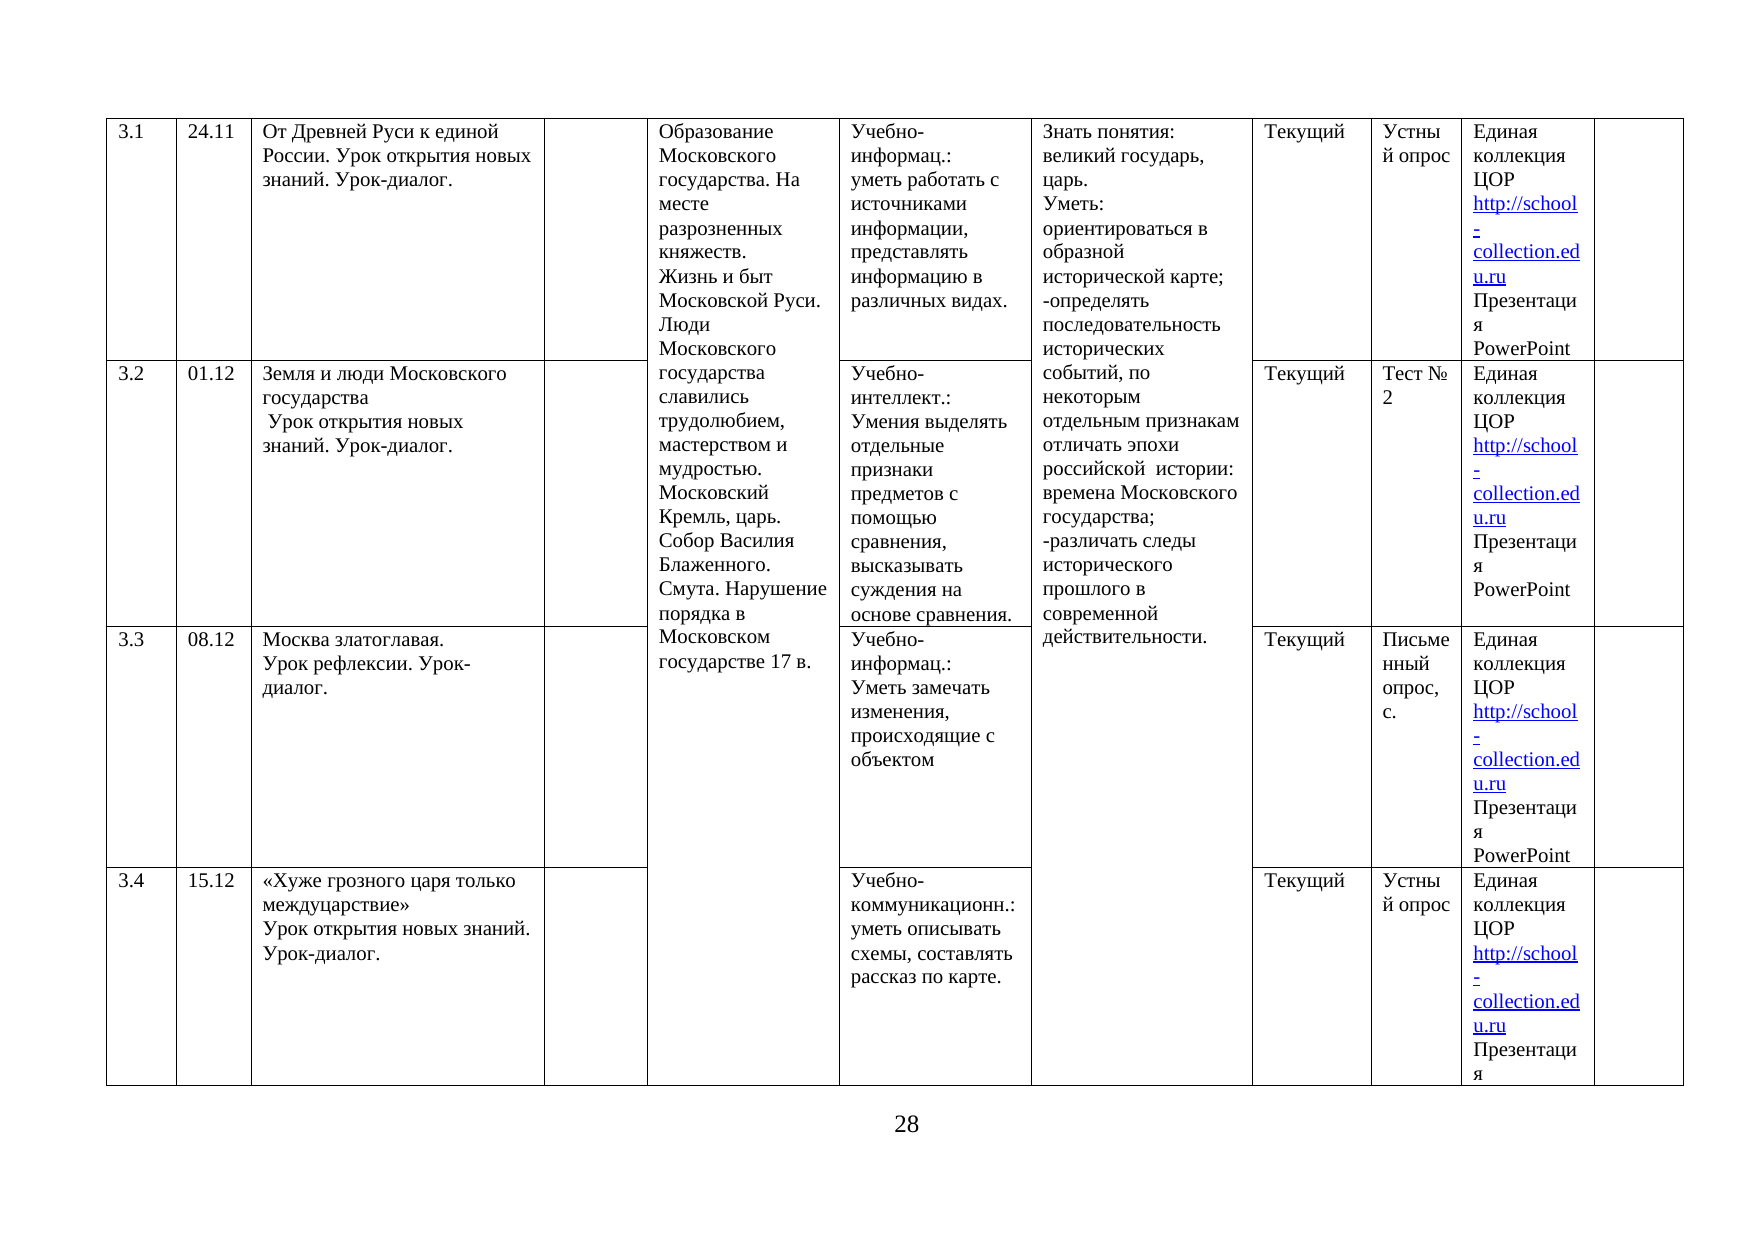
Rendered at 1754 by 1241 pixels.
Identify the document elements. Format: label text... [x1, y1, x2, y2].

table_cell Единая коллекция ЦОР http://school-collection.edu.ru Презентация PowerPoint [1462, 361, 1594, 626]
table_cell 3.1 [107, 119, 176, 360]
table_cell [545, 868, 647, 1085]
table_cell 08.12 [177, 627, 251, 867]
table_cell Образование Московского государства. На месте разрозненных княжеств. Жизнь и быт Московской Руси. Люди Московского государства славились трудолюбием, мастерством и мудростью. Московский Кремль, царь. Собор Василия Блаженного. Смута. Нарушение порядка в Московском государстве 17 в. [648, 119, 839, 1085]
table_cell [1595, 627, 1683, 867]
table_cell [545, 627, 647, 867]
table_cell Текущий [1253, 868, 1371, 1085]
table_cell 24.11 [177, 119, 251, 360]
table_cell Устный опрос [1372, 119, 1461, 360]
table_cell [1595, 868, 1683, 1085]
table_cell Единая коллекция ЦОР http://school-collection.edu.ru Презентация PowerPoint [1462, 119, 1594, 360]
table_cell 3.2 [107, 361, 176, 626]
table_cell 15.12 [177, 868, 251, 1085]
table_cell [545, 119, 647, 360]
table_cell Единая коллекция ЦОР http://school-collection.edu.ru Презентация PowerPoint [1462, 627, 1594, 867]
table_cell 3.4 [107, 868, 176, 1085]
table_cell Письменный опрос, с. [1372, 627, 1461, 867]
table_cell [545, 361, 647, 626]
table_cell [1462, 868, 1594, 1085]
table_cell Тест № 2 [1372, 361, 1461, 626]
table_cell Текущий [1253, 119, 1371, 360]
table_cell Учебно-информац.: Уметь замечать изменения, происходящие с объектом [840, 627, 1031, 867]
table_cell От Древней Руси к единой России. Урок открытия новых знаний. Урок-диалог. [252, 119, 544, 360]
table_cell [252, 868, 544, 1085]
table_cell [1595, 361, 1683, 626]
table_cell Москва златоглавая. Урок рефлексии. Урок-диалог. [252, 627, 544, 867]
table_cell Учебно-информац.: уметь работать с источниками информации, представлять информацию в различных видах. [840, 119, 1031, 360]
table_cell 01.12 [177, 361, 251, 626]
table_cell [840, 868, 1031, 1085]
table_cell Текущий [1253, 627, 1371, 867]
table_cell Учебно-интеллект.: Умения выделять отдельные признаки предметов с помощью сравнения, высказывать суждения на основе сравнения. [840, 361, 1031, 626]
table_cell Знать понятия: великий государь, царь. Уметь: ориентироваться в образной исторической карте; -определять последовательность исторических событий, по некоторым отдельным признакам отличать эпохи российской истории: времена Московского государства; -различать следы исторического прошлого в современной действительности. [1032, 119, 1252, 1085]
table_cell [1595, 119, 1683, 360]
table_cell Земля и люди Московского государства Урок открытия новых знаний. Урок-диалог. [252, 361, 544, 626]
table_cell Устный опрос [1372, 868, 1461, 1085]
table_cell Текущий [1253, 361, 1371, 626]
table_cell 3.3 [107, 627, 176, 867]
